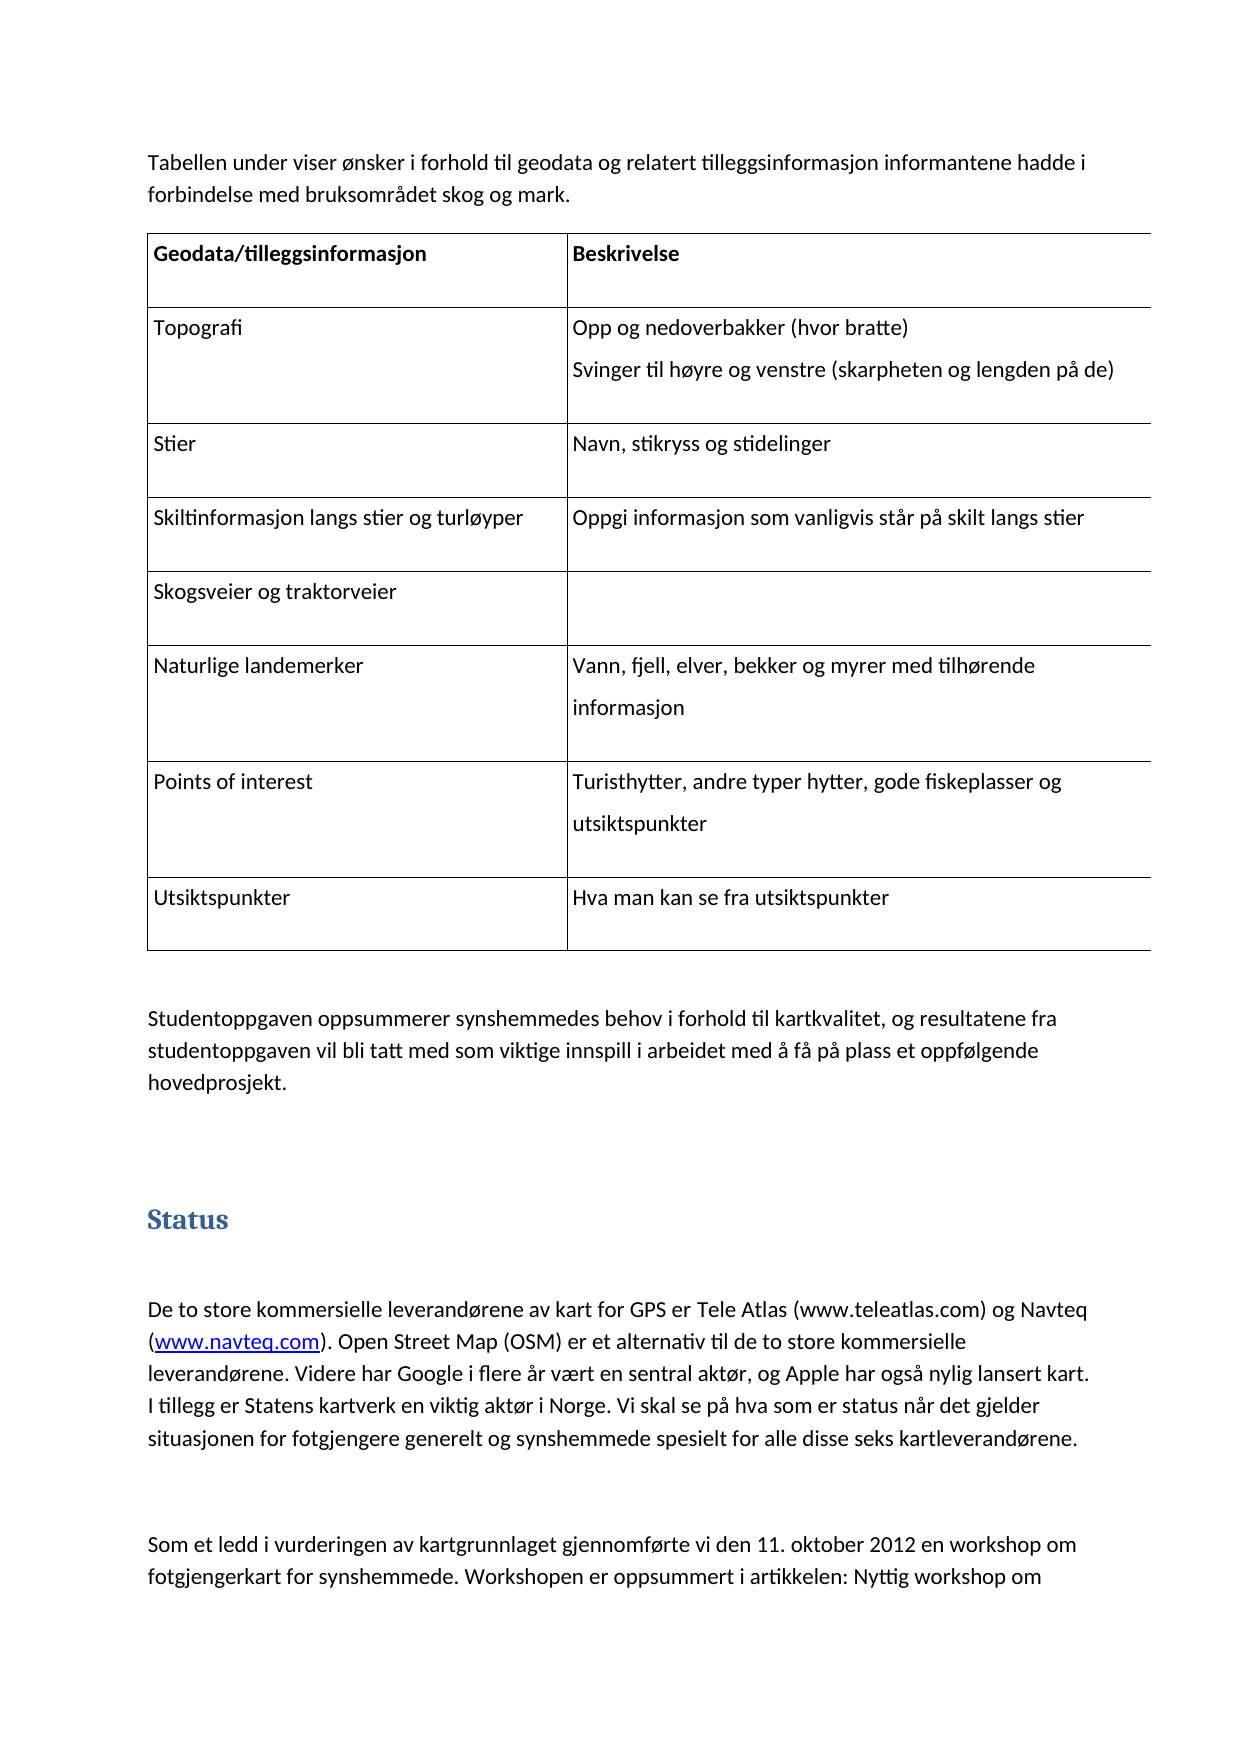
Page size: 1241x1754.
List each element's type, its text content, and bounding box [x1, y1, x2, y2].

text Studentoppgaven oppsummerer synshemmedes behov i forhold til kartkvalitet, og resultatene fra studentoppgaven vil bli tatt med som viktige innspill i arbeidet med å få på plass et oppfølgende hovedprosjekt. [148, 1004, 1093, 1096]
table_cell Oppgi informasjon som vanligvis står på skilt langs stier [568, 498, 1151, 571]
table_cell Topografi [148, 308, 567, 423]
table_cell Points of interest [148, 762, 567, 876]
table_header Geodata/tilleggsinformasjon [148, 234, 567, 307]
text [148, 1530, 1093, 1590]
table_cell Opp og nedoverbakker (hvor bratte) Svinger til høyre og venstre (skarpheten og lengden på de) [568, 308, 1151, 423]
table_cell Naturlige landemerker [148, 646, 567, 761]
table_cell Navn, stikryss og stidelinger [568, 424, 1151, 497]
table_cell Utsiktspunkter [148, 878, 567, 950]
table_header Beskrivelse [568, 234, 1151, 307]
table_cell Turisthytter, andre typer hytter, gode fiskeplasser og utsiktspunkter [568, 762, 1151, 876]
table_cell Skiltinformasjon langs stier og turløyper [148, 498, 567, 571]
text Tabellen under viser ønsker i forhold til geodata og relatert tilleggsinformasjon informantene hadde i forbindelse med bruksområdet skog og mark. [148, 148, 1093, 208]
table_cell [568, 572, 1151, 644]
table_cell Stier [148, 424, 567, 497]
table_cell Skogsveier og traktorveier [148, 572, 567, 644]
table_cell Hva man kan se fra utsiktspunkter [568, 878, 1151, 950]
text De to store kommersielle leverandørene av kart for GPS er Tele Atlas (www.teleatlas.com) og Navteq (www.navteq.com). Open Street Map (OSM) er et alternativ til de to store kommersielle leverandørene. Videre har Google i flere år vært en sentral aktør, og Apple har også nylig lansert kart. I tillegg er Statens kartverk en viktig aktør i Norge. Vi skal se på hva som er status når det gjelder situasjonen for fotgjengere generelt og synshemmede spesielt for alle disse seks kartleverandørene. [148, 1295, 1093, 1452]
subtitle Status [148, 1203, 1093, 1237]
table_cell Vann, fjell, elver, bekker og myrer med tilhørende informasjon [568, 646, 1151, 761]
